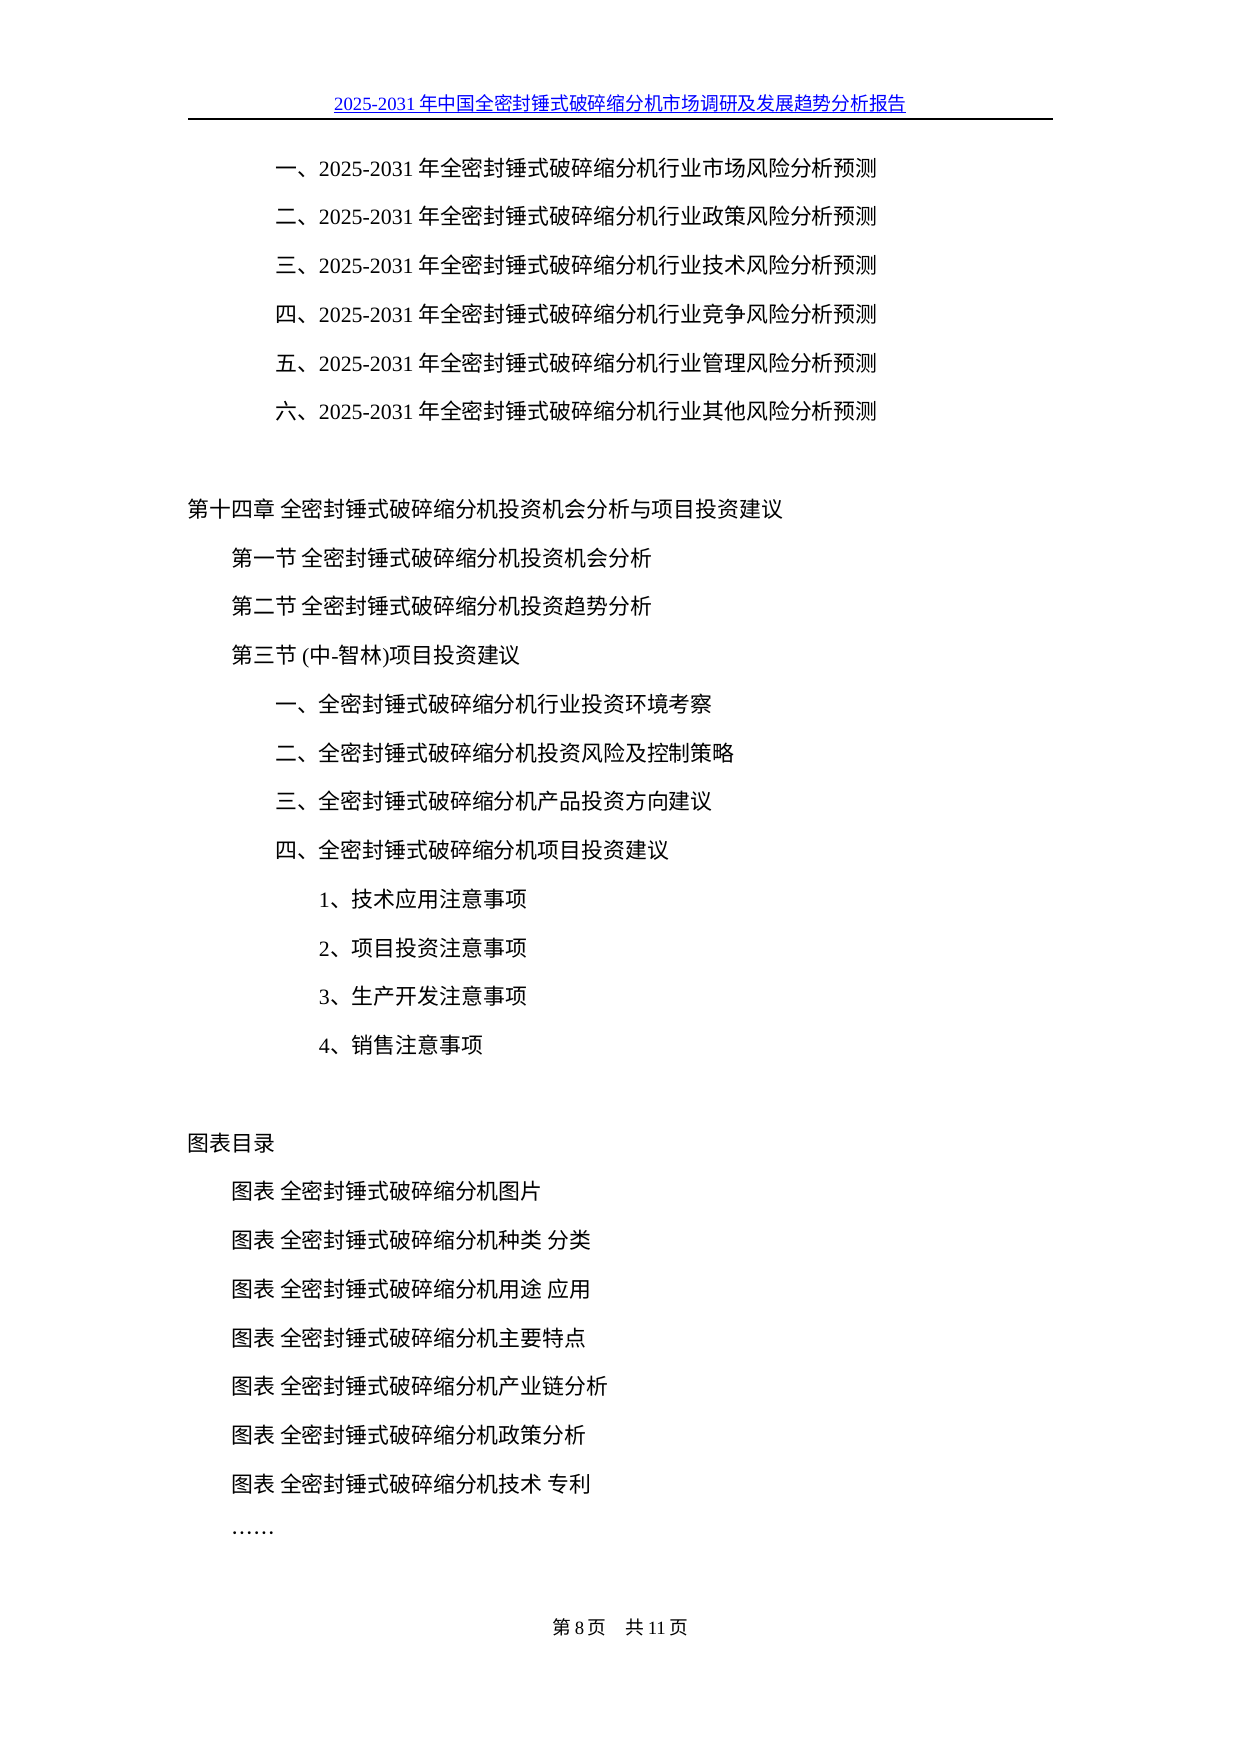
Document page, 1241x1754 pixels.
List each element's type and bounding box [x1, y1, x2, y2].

text [187, 150, 1053, 1548]
